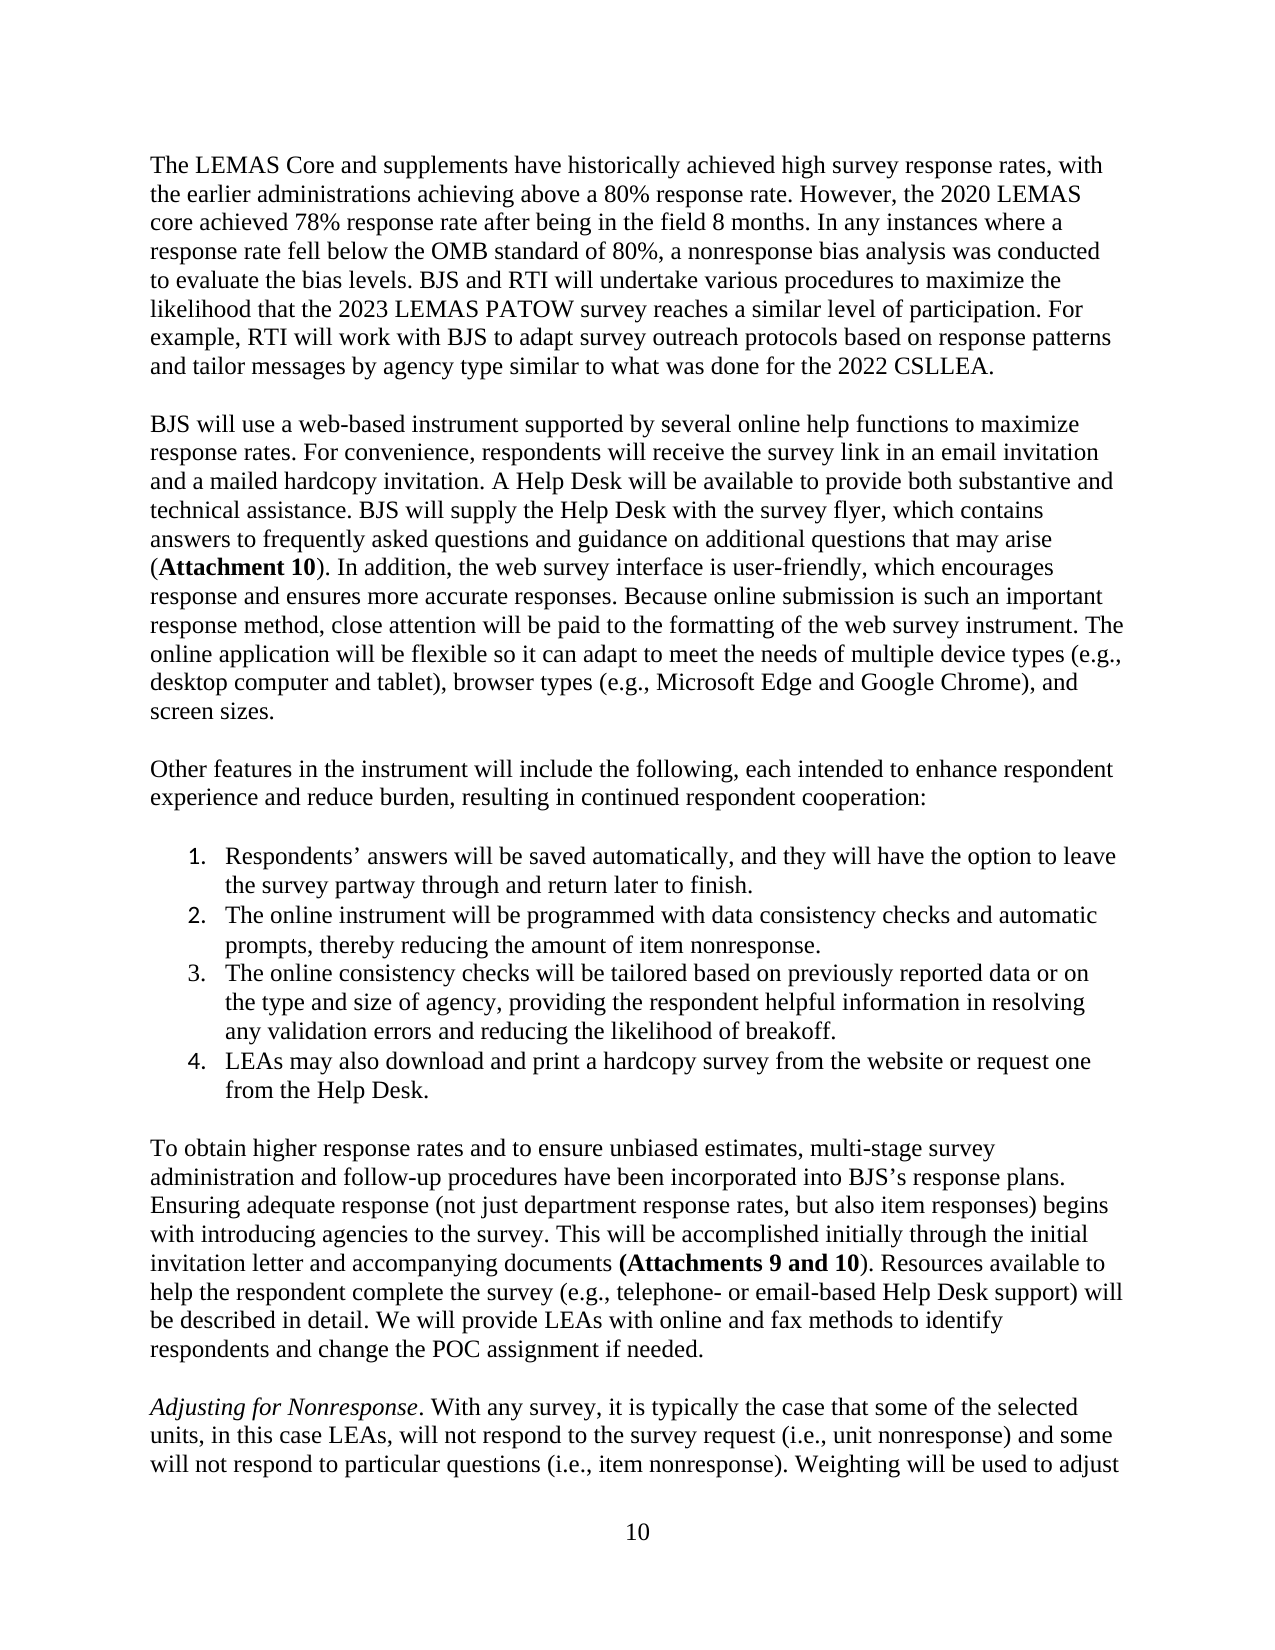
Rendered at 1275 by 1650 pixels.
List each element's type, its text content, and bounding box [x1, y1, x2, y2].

list The online instrument will be programmed with data consistency checks and automatic prompts, thereby reducing the amount of item nonresponse. [187, 899, 1125, 958]
text To obtain higher response rates and to ensure unbiased estimates, multi-stage survey administration and follow-up procedures have been incorporated into BJS’s response plans. Ensuring adequate response (not just department response rates, but also item responses) begins with introducing agencies to the survey. This will be accomplished initially through the initial invitation letter and accompanying documents (Attachments 9 and 10). Resources available to help the respondent complete the survey (e.g., telephone- or email-based Help Desk support) will be described in detail. We will provide LEAs with online and fax methods to identify respondents and change the POC assignment if needed. [150, 1133, 1125, 1363]
list Respondents’ answers will be saved automatically, and they will have the option to leave the survey partway through and return later to finish. [187, 840, 1125, 899]
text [150, 1363, 1125, 1478]
list The online consistency checks will be tailored based on previously reported data or on the type and size of agency, providing the respondent helpful information in resolving any validation errors and reducing the likelihood of breakoff. [187, 958, 1125, 1045]
text BJS will use a web-based instrument supported by several online help functions to maximize response rates. For convenience, respondents will receive the survey link in an email invitation and a mailed hardcopy invitation. A Help Desk will be available to provide both substantive and technical assistance. BJS will supply the Help Desk with the survey flyer, which contains answers to frequently asked questions and guidance on additional questions that may arise (Attachment 10). In addition, the web survey interface is user-friendly, which encourages response and ensures more accurate responses. Because online submission is such an important response method, close attention will be paid to the formatting of the web survey instrument. The online application will be flexible so it can adapt to meet the needs of multiple device types (e.g., desktop computer and tablet), browser types (e.g., Microsoft Edge and Google Chrome), and screen sizes. [150, 409, 1125, 725]
list LEAs may also download and print a hardcopy survey from the website or request one from the Help Desk. [187, 1045, 1125, 1104]
text The LEMAS Core and supplements have historically achieved high survey response rates, with the earlier administrations achieving above a 80% response rate. However, the 2020 LEMAS core achieved 78% response rate after being in the field 8 months. In any instances where a response rate fell below the OMB standard of 80%, a nonresponse bias analysis was conducted to evaluate the bias levels. BJS and RTI will undertake various procedures to maximize the likelihood that the 2023 LEMAS PATOW survey reaches a similar level of participation. For example, RTI will work with BJS to adapt survey outreach protocols based on response patterns and tailor messages by agency type similar to what was done for the 2022 CSLLEA. [150, 150, 1125, 380]
text Other features in the instrument will include the following, each intended to enhance respondent experience and reduce burden, resulting in continued respondent cooperation: [150, 754, 1125, 811]
